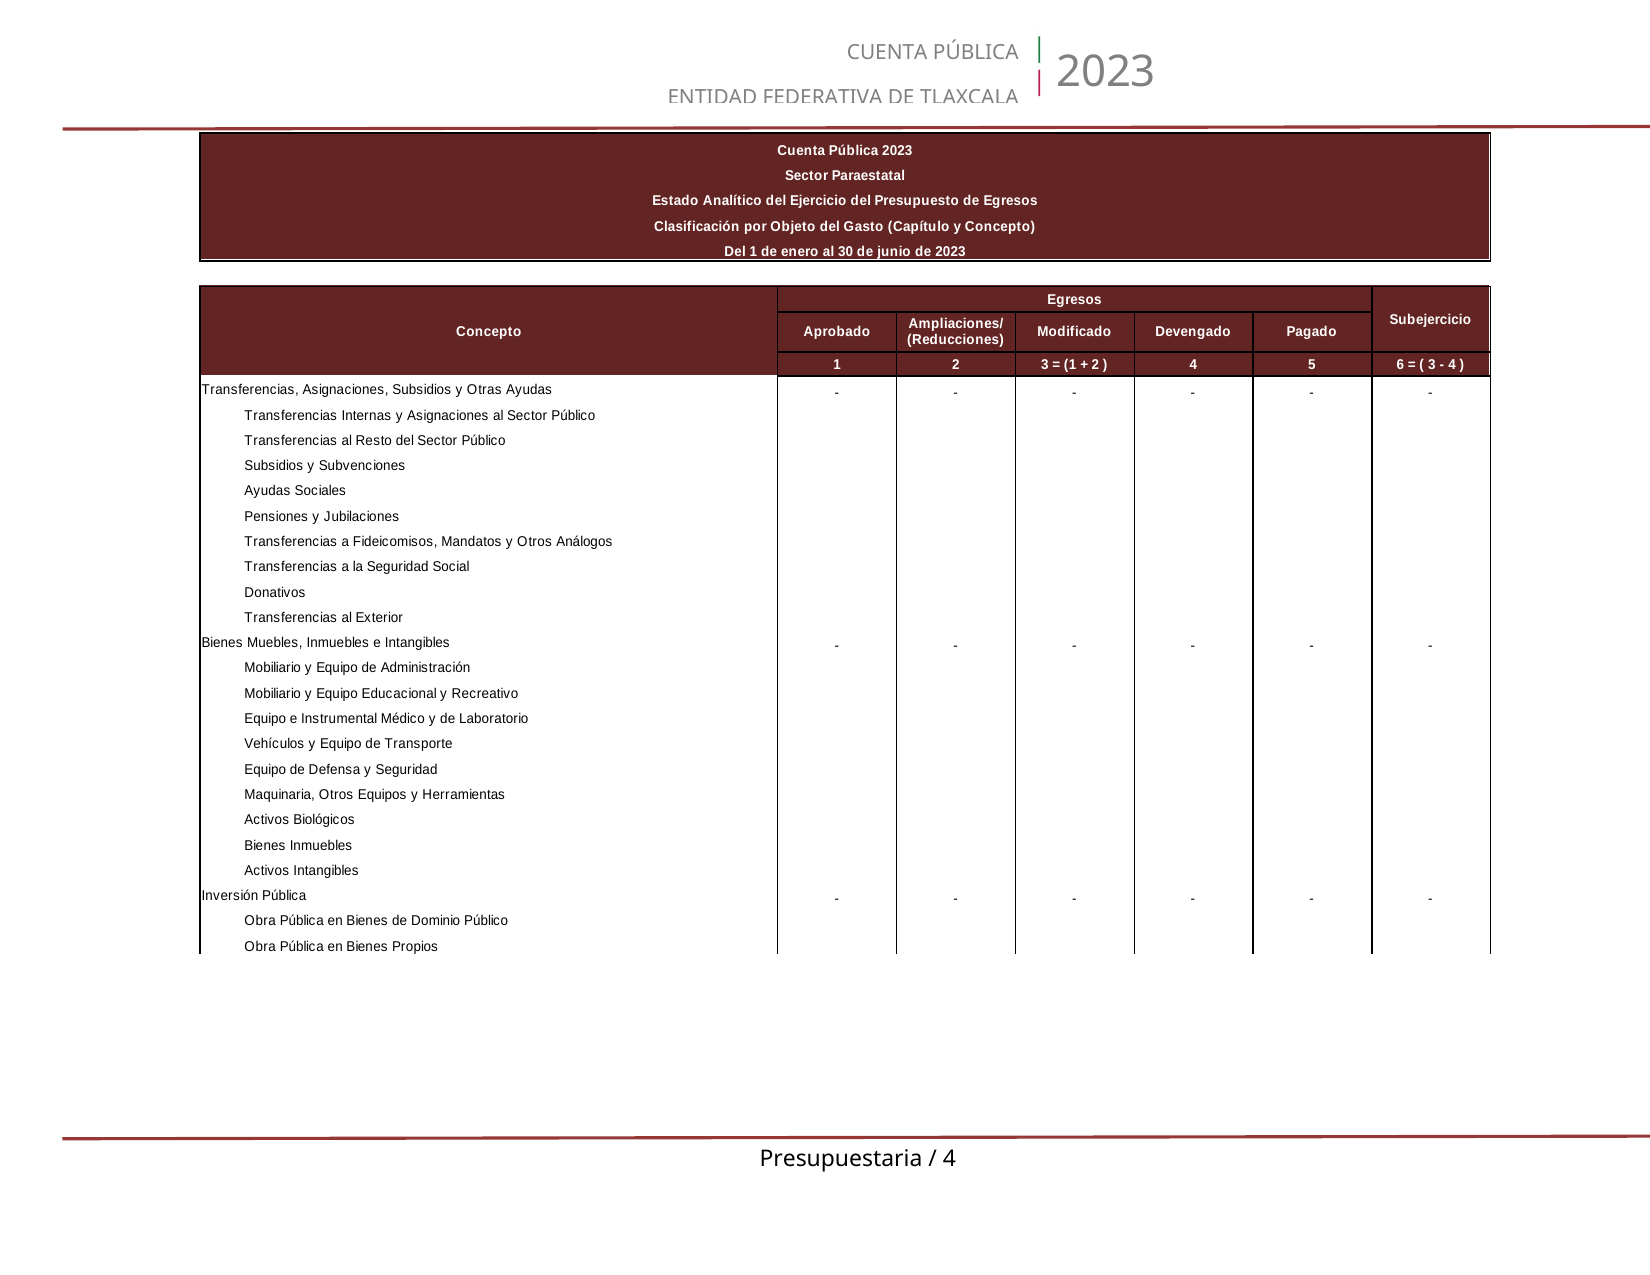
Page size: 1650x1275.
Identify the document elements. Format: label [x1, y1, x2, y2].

picture [1033, 28, 1050, 100]
